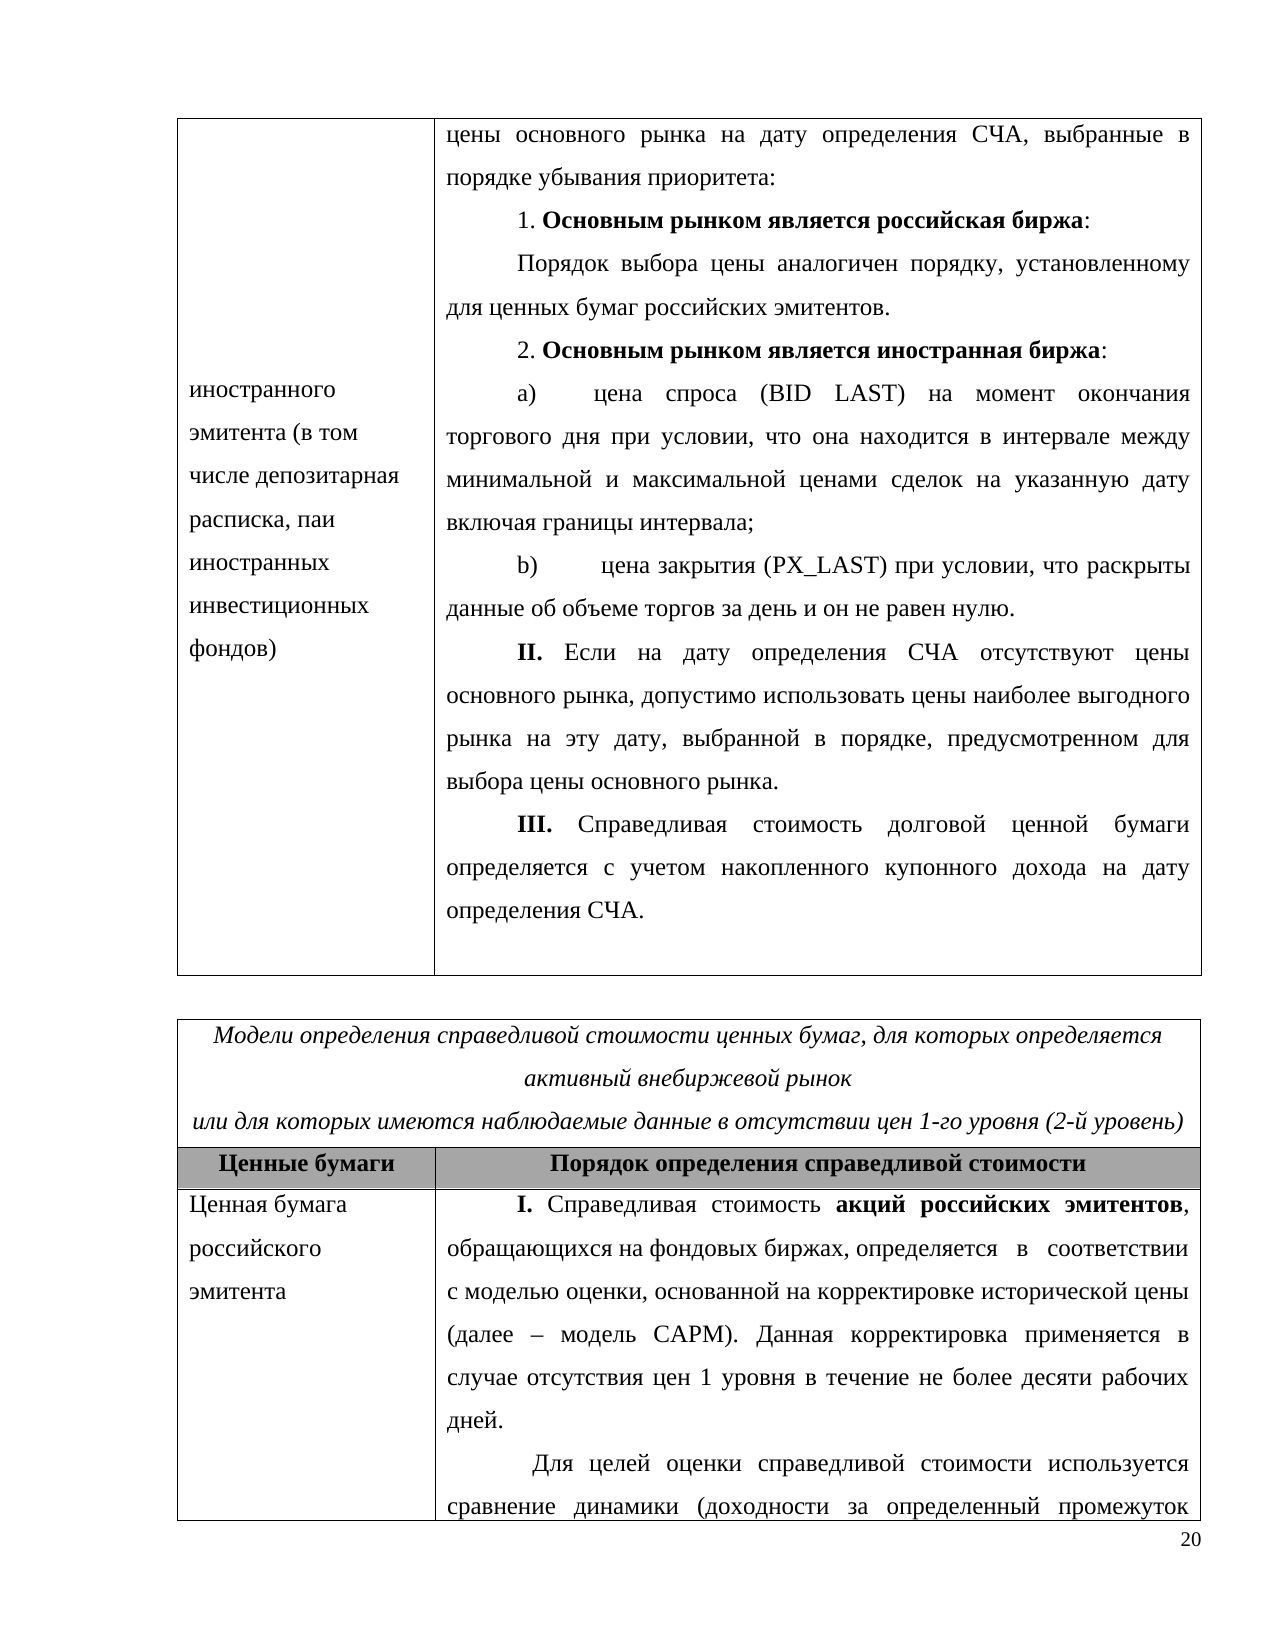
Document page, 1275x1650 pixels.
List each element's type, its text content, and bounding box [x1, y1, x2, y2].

table_cell Порядок определения справедливой стоимости [436, 1148, 1200, 1188]
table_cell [436, 1190, 1200, 1520]
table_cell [178, 119, 434, 974]
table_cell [178, 1190, 435, 1520]
table_header Модели определения справедливой стоимости ценных бумаг, для которых определяется активный внебиржевой рынок или для которых имеются наблюдаемые данные в отсутствии цен 1-го уровня (2-й уровень) [178, 1020, 1200, 1147]
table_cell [435, 119, 1201, 974]
table_cell Ценные бумаги [178, 1148, 435, 1188]
